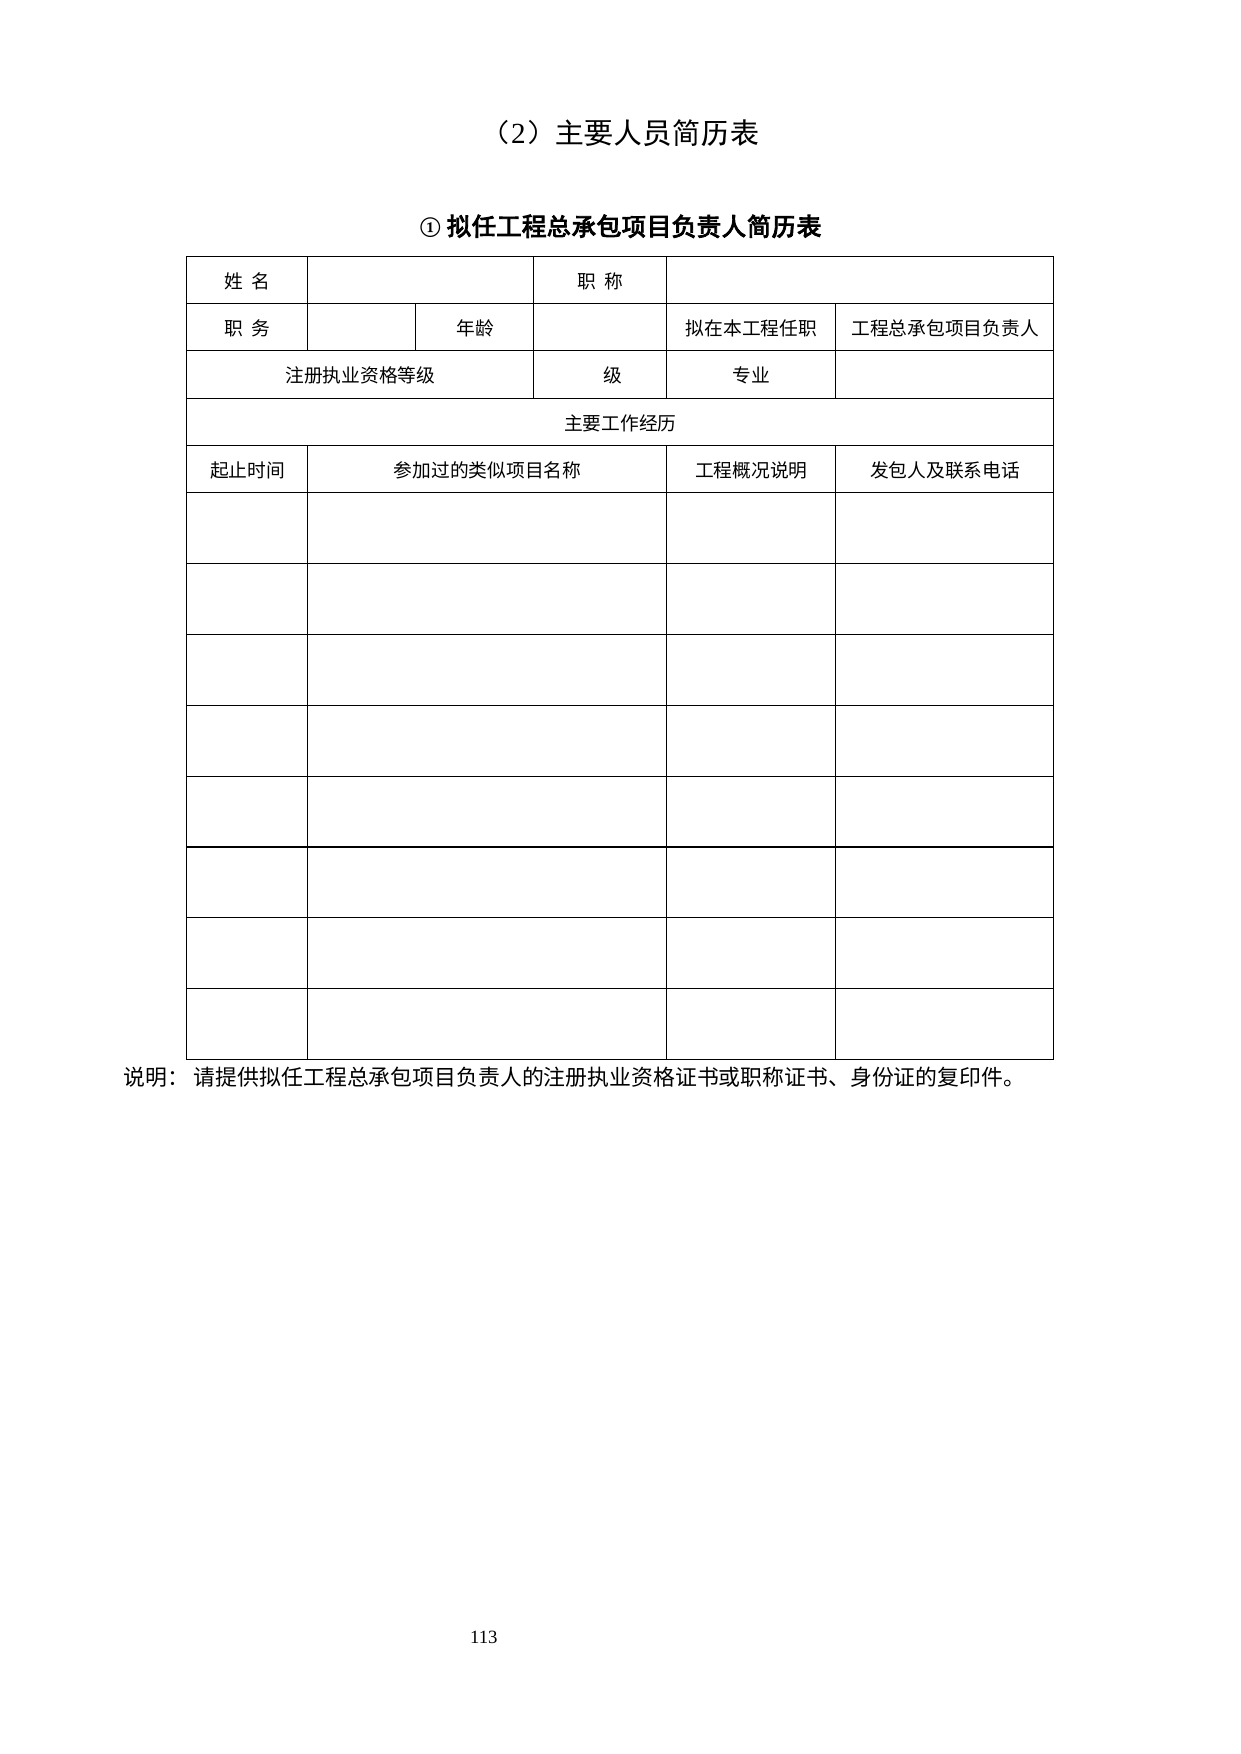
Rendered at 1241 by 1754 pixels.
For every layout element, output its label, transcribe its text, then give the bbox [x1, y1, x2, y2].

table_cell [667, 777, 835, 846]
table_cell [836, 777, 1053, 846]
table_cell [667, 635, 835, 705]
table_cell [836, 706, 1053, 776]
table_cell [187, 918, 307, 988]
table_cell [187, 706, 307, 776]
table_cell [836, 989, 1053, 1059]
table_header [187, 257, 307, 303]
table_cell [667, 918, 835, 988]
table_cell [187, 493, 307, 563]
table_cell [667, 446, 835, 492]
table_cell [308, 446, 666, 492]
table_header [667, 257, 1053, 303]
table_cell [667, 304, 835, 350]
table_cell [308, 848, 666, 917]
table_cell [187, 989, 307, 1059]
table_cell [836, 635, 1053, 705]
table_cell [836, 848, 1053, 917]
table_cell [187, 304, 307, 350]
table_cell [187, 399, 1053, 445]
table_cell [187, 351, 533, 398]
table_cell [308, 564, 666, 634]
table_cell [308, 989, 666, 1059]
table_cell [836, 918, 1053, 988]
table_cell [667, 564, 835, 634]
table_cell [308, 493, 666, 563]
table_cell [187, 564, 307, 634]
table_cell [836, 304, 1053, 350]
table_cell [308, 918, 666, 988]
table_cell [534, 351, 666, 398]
subtitle ①拟任工程总承包项目负责人简历表 [106, 210, 1134, 241]
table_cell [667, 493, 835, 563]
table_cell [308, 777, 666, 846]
text 说明： 请提供拟任工程总承包项目负责人的注册执业资格证书或职称证书、身份证的复印件。 [106, 1060, 1134, 1092]
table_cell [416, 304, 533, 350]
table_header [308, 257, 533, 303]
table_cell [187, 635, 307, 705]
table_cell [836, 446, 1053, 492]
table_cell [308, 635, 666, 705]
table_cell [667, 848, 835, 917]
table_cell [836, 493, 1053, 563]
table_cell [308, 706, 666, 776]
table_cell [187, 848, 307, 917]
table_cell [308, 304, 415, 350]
subtitle （2）主要人员简历表 [106, 114, 1134, 149]
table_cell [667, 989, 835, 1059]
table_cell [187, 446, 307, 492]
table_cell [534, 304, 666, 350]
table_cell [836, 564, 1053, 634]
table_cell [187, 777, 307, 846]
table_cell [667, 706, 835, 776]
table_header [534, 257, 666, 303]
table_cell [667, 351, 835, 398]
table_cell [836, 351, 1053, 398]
